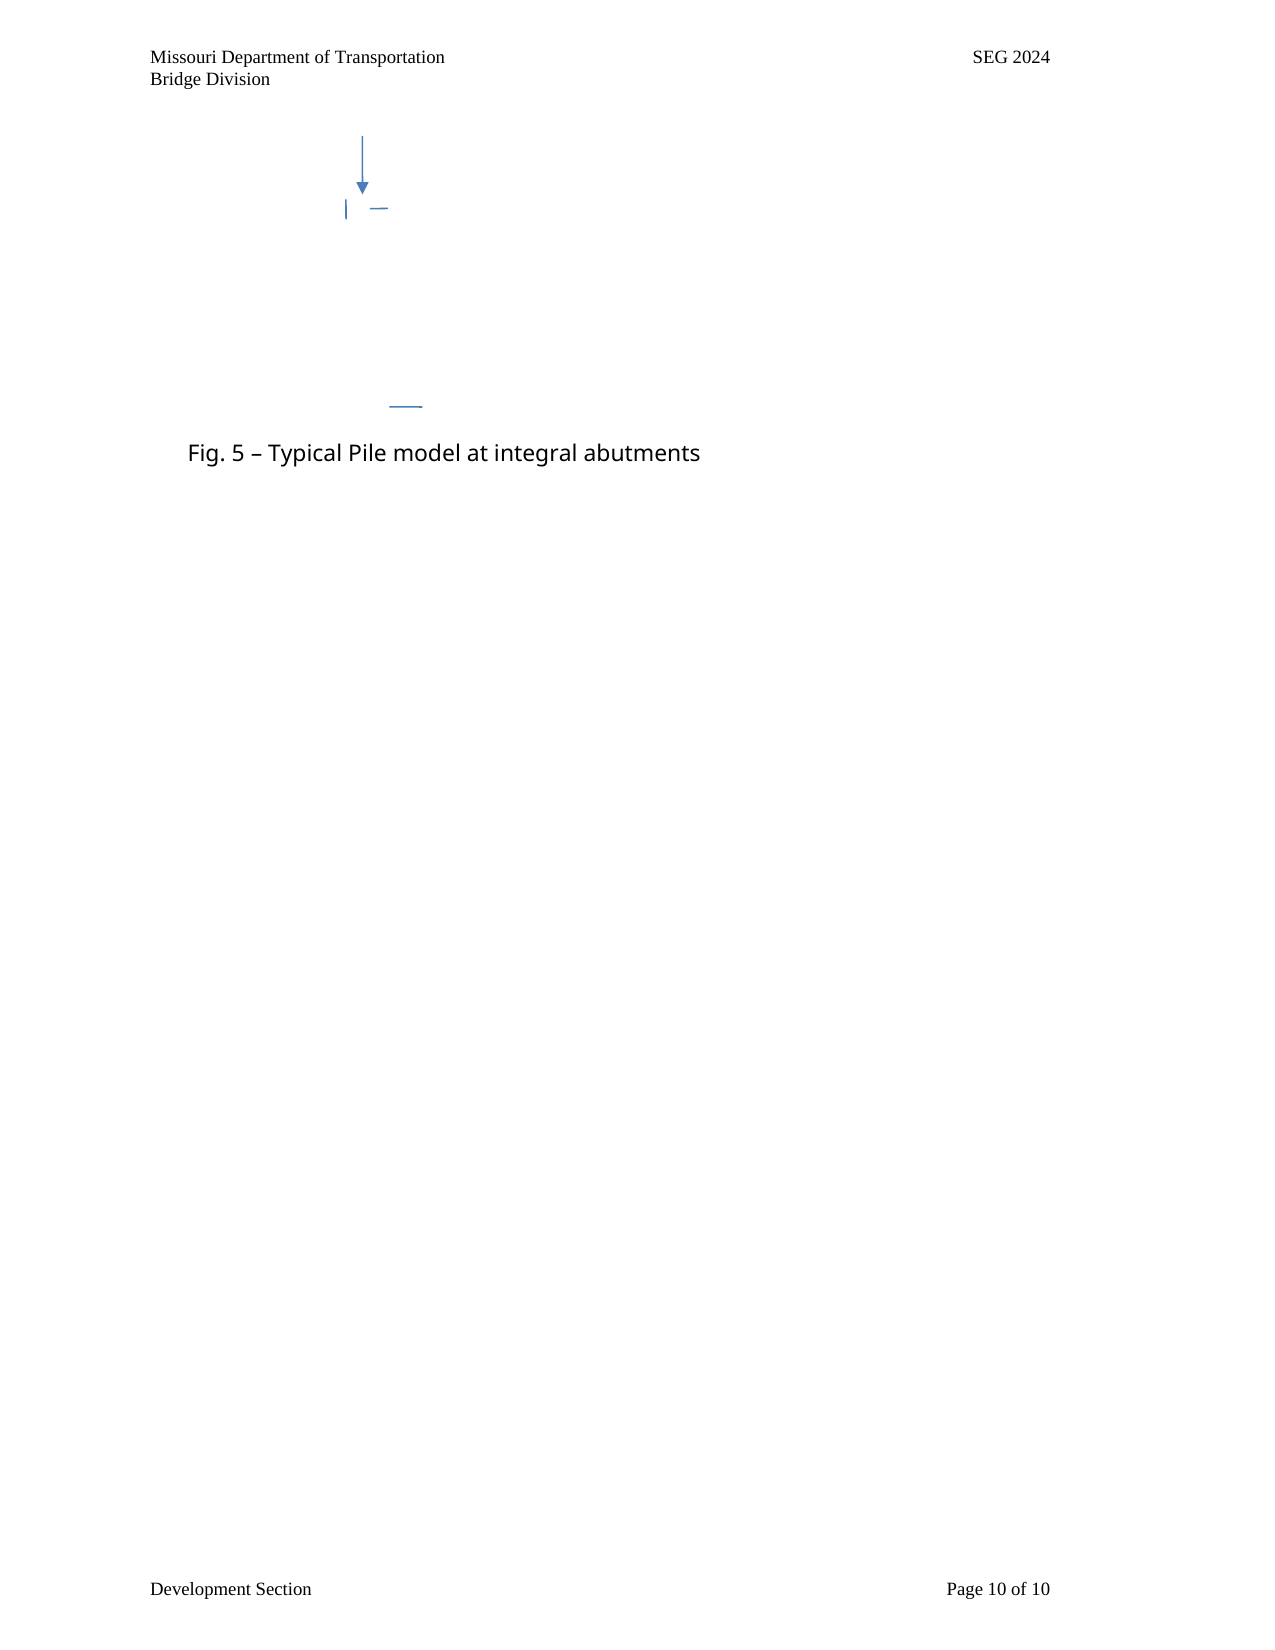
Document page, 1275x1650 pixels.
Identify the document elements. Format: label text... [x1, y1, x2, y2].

text Fig. 5 – Typical Pile model at integral abutments [187, 437, 1125, 469]
